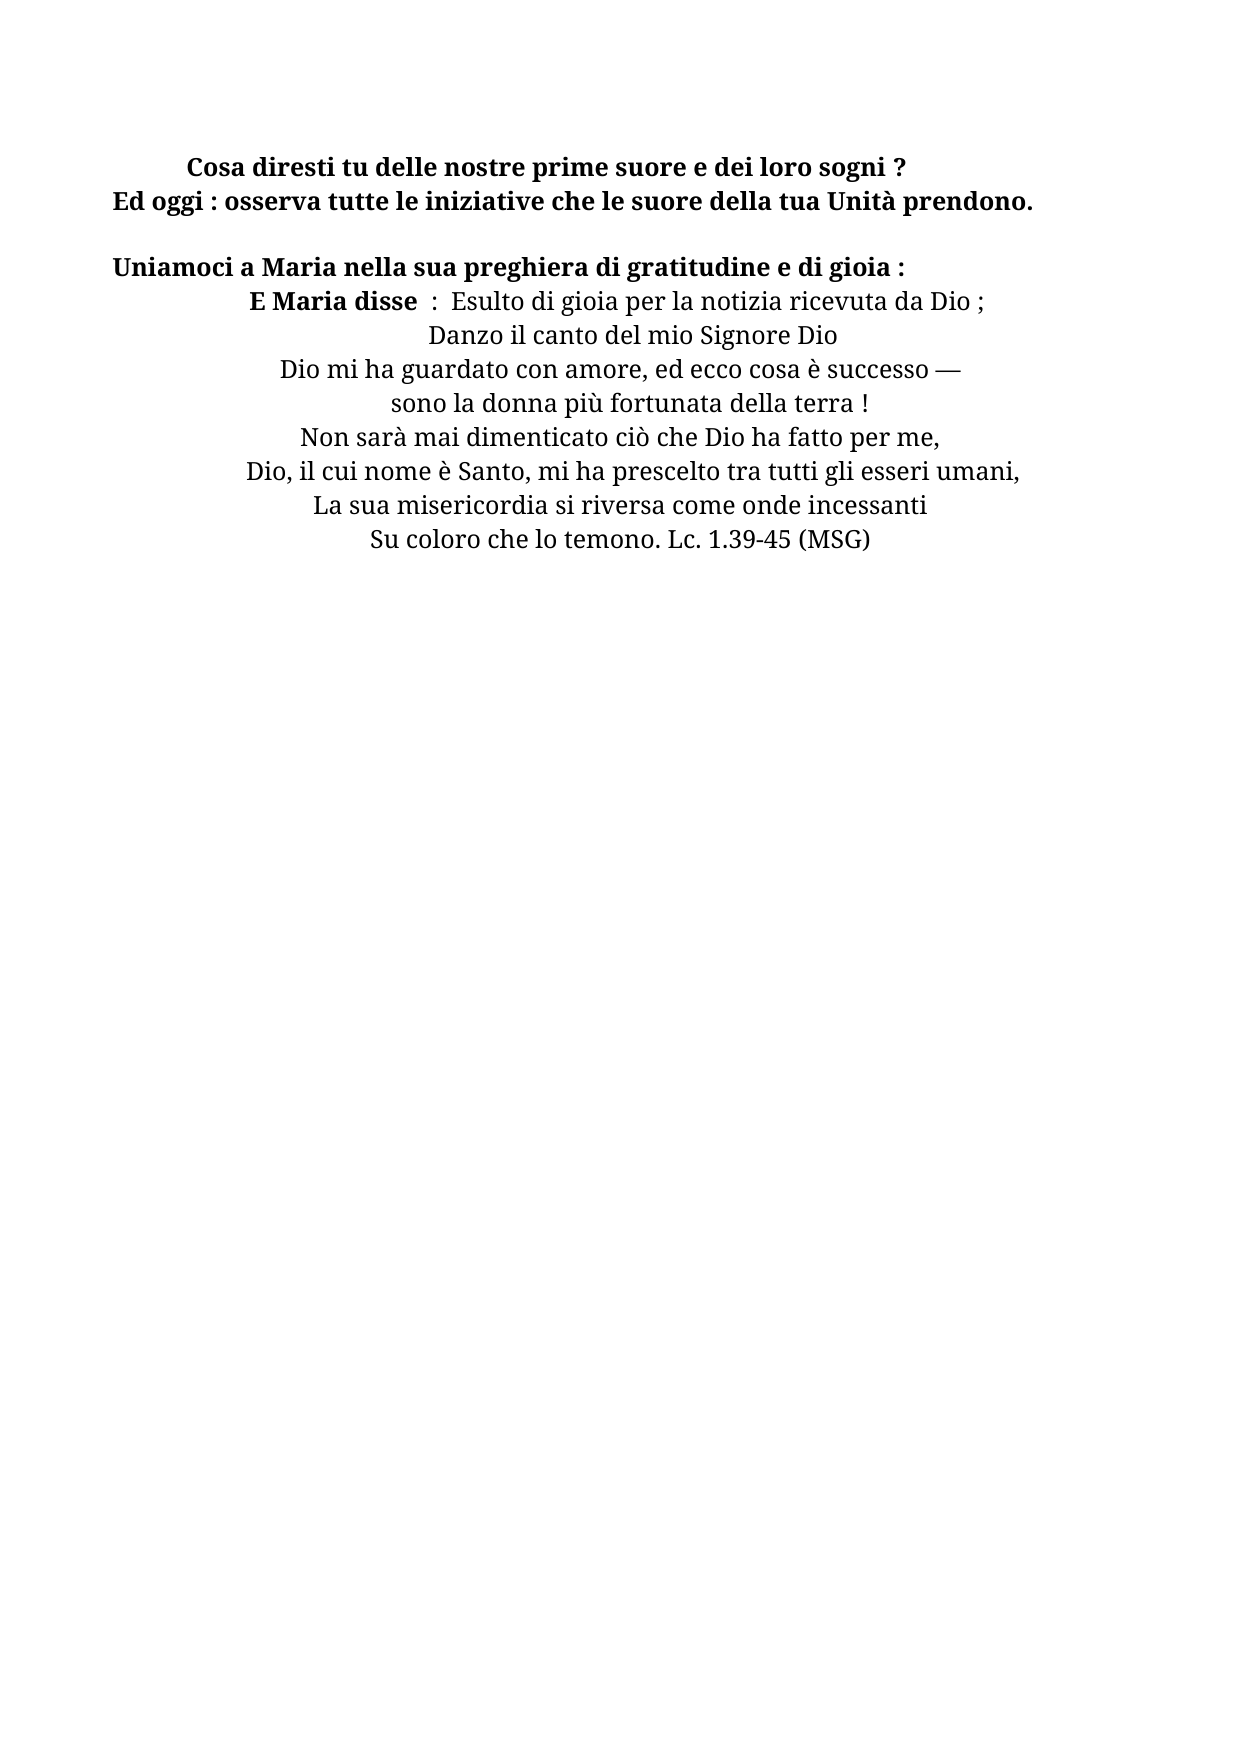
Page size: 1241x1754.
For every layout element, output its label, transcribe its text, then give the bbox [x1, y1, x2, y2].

text Su coloro che lo temono. Lc. 1.39-45 (MSG) [112, 522, 1128, 556]
text Non sarà mai dimenticato ciò che Dio ha fatto per me, Dio, il cui nome è Santo, mi ha prescelto tra tutti gli esseri umani, [112, 420, 1128, 488]
text La sua misericordia si riversa come onde incessanti [112, 488, 1128, 522]
text E Maria disse : Esulto di gioia per la notizia ricevuta da Dio ; Danzo il canto del mio Signore Dio Dio mi ha guardato con amore, ed ecco cosa è successo — sono la donna più fortunata della terra ! [112, 283, 1128, 420]
text Ed oggi : osserva tutte le iniziative che le suore della tua Unità prendono. [112, 184, 1128, 218]
text Uniamoci a Maria nella sua preghiera di gratitudine e di gioia : [112, 249, 1128, 283]
text Cosa diresti tu delle nostre prime suore e dei loro sogni ? [112, 150, 1128, 184]
